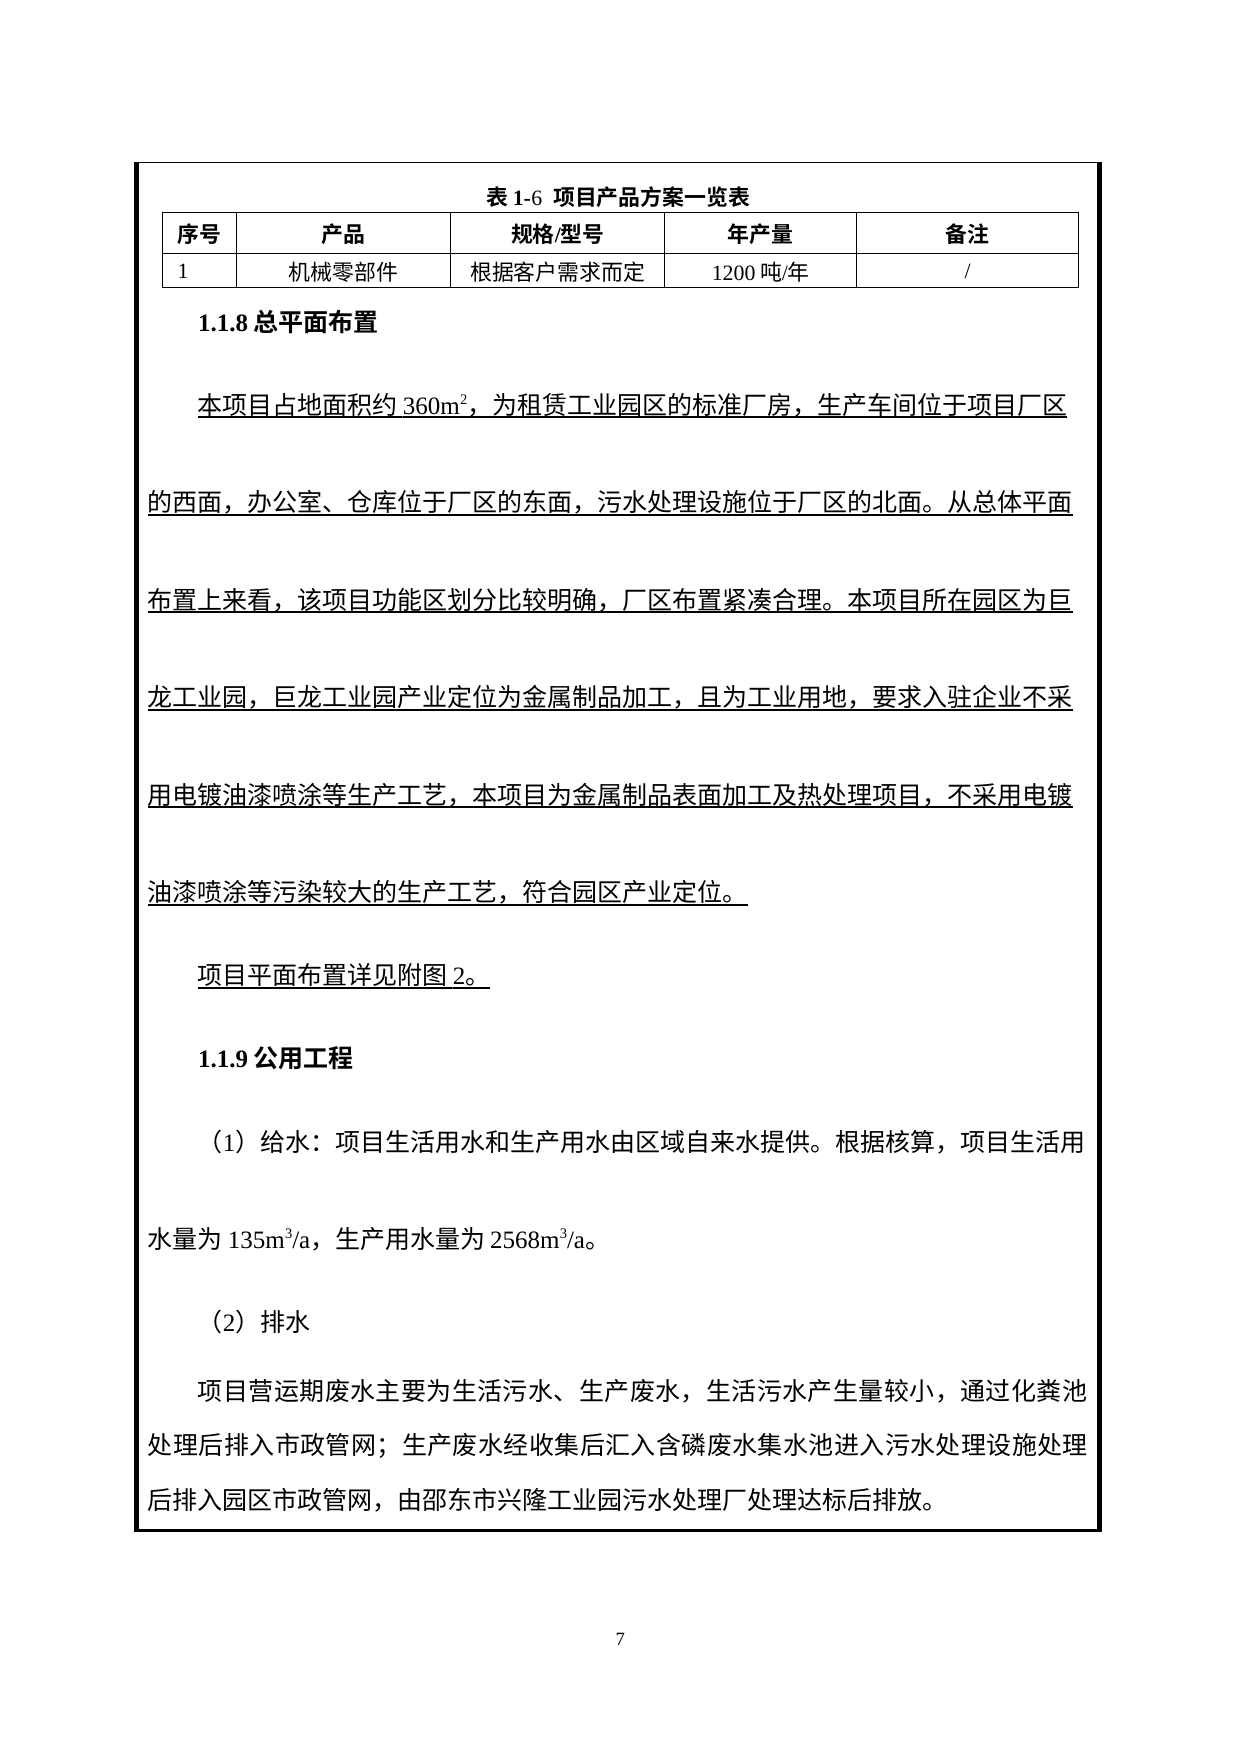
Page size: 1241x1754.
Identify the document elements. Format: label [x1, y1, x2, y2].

table_cell [139, 163, 1097, 1529]
